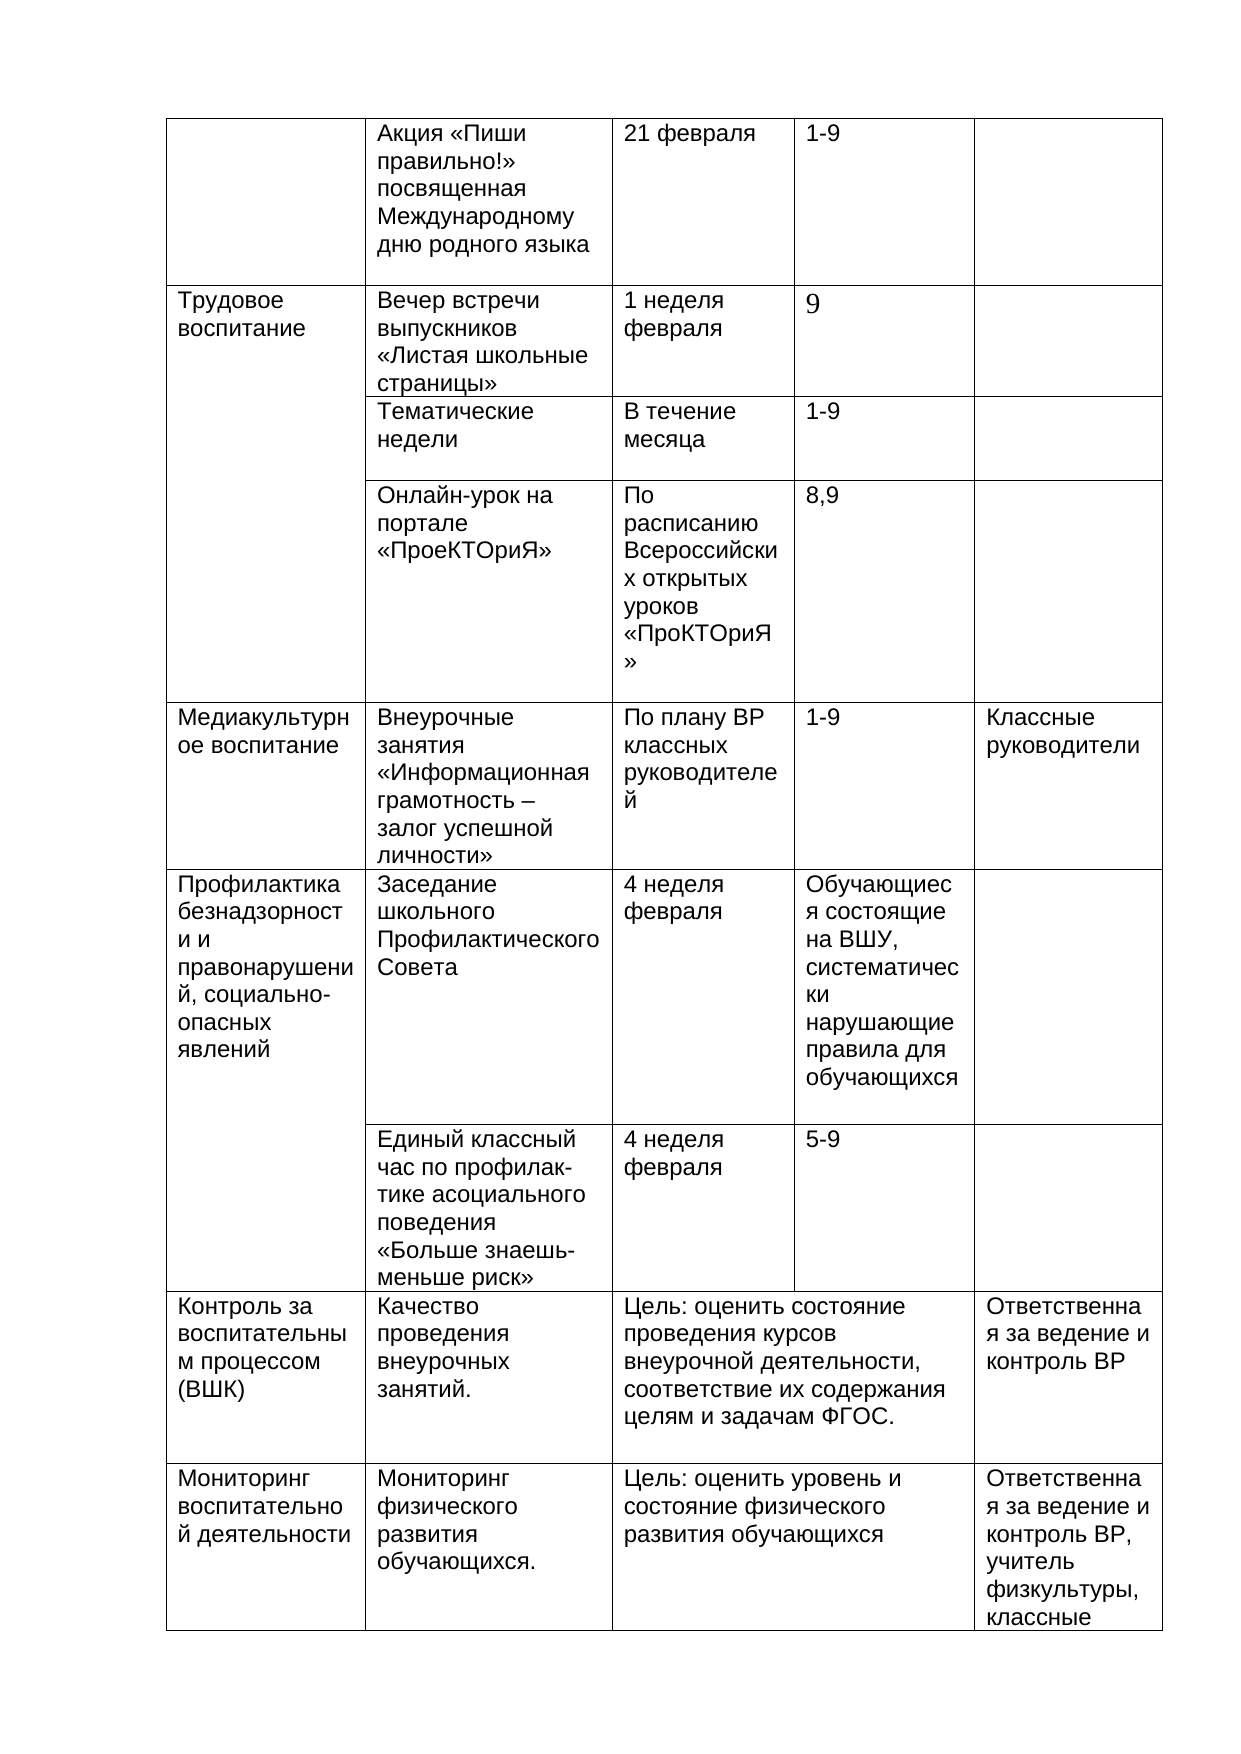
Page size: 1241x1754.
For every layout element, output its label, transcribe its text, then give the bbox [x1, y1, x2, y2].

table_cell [975, 1464, 1162, 1630]
table_cell По плану ВР классных руководителей [613, 703, 794, 869]
table_cell [975, 481, 1162, 702]
table_cell 1-9 [795, 119, 974, 285]
table_cell [975, 1125, 1162, 1291]
table_cell 1 неделя февраля [613, 286, 794, 396]
table_cell 9 [795, 286, 974, 396]
table_cell 1-9 [795, 703, 974, 869]
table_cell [167, 1464, 365, 1630]
table_cell Профилактика безнадзорности и правонарушений, социально-опасных явлений [167, 870, 365, 1291]
table_cell В течение месяца [613, 397, 794, 480]
table_cell Тематические недели [366, 397, 612, 480]
table_cell Акция «Пиши правильно!» посвященная Международному дню родного языка [366, 119, 612, 285]
table_cell Единый классный час по профилак-тике асоциального поведения «Больше знаешь- меньше риск» [366, 1125, 612, 1291]
table_cell [975, 119, 1162, 285]
table_cell Ответственная за ведение и контроль ВР [975, 1292, 1162, 1463]
table_cell Вечер встречи выпускников «Листая школьные страницы» [366, 286, 612, 396]
table_cell Обучающиеся состоящие на ВШУ, систематически нарушающие правила для обучающихся [795, 870, 974, 1124]
table_cell Контроль за воспитательным процессом (ВШК) [167, 1292, 365, 1463]
table_cell Цель: оценить состояние проведения курсов внеурочной деятельности, соответствие их содержания целям и задачам ФГОС. [613, 1292, 974, 1463]
table_cell 21 февраля [613, 119, 794, 285]
table_cell Внеурочные занятия «Информационная грамотность – залог успешной личности» [366, 703, 612, 869]
table_cell Классные руководители [975, 703, 1162, 869]
table_cell Медиакультурное воспитание [167, 703, 365, 869]
table_cell [975, 397, 1162, 480]
table_cell 5-9 [795, 1125, 974, 1291]
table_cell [613, 1464, 974, 1630]
table_cell 8,9 [795, 481, 974, 702]
table_cell 1-9 [795, 397, 974, 480]
table_cell 4 неделя февраля [613, 870, 794, 1124]
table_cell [366, 1464, 612, 1630]
table_cell Заседание школьного Профилактического Совета [366, 870, 612, 1124]
table_cell Трудовое воспитание [167, 286, 365, 702]
table_cell Онлайн-урок на портале «ПроеКТОриЯ» [366, 481, 612, 702]
table_cell По расписанию Всероссийских открытых уроков «ПроКТОриЯ» [613, 481, 794, 702]
table_cell Качество проведения внеурочных занятий. [366, 1292, 612, 1463]
table_cell [975, 870, 1162, 1124]
table_cell 4 неделя февраля [613, 1125, 794, 1291]
table_cell [975, 286, 1162, 396]
